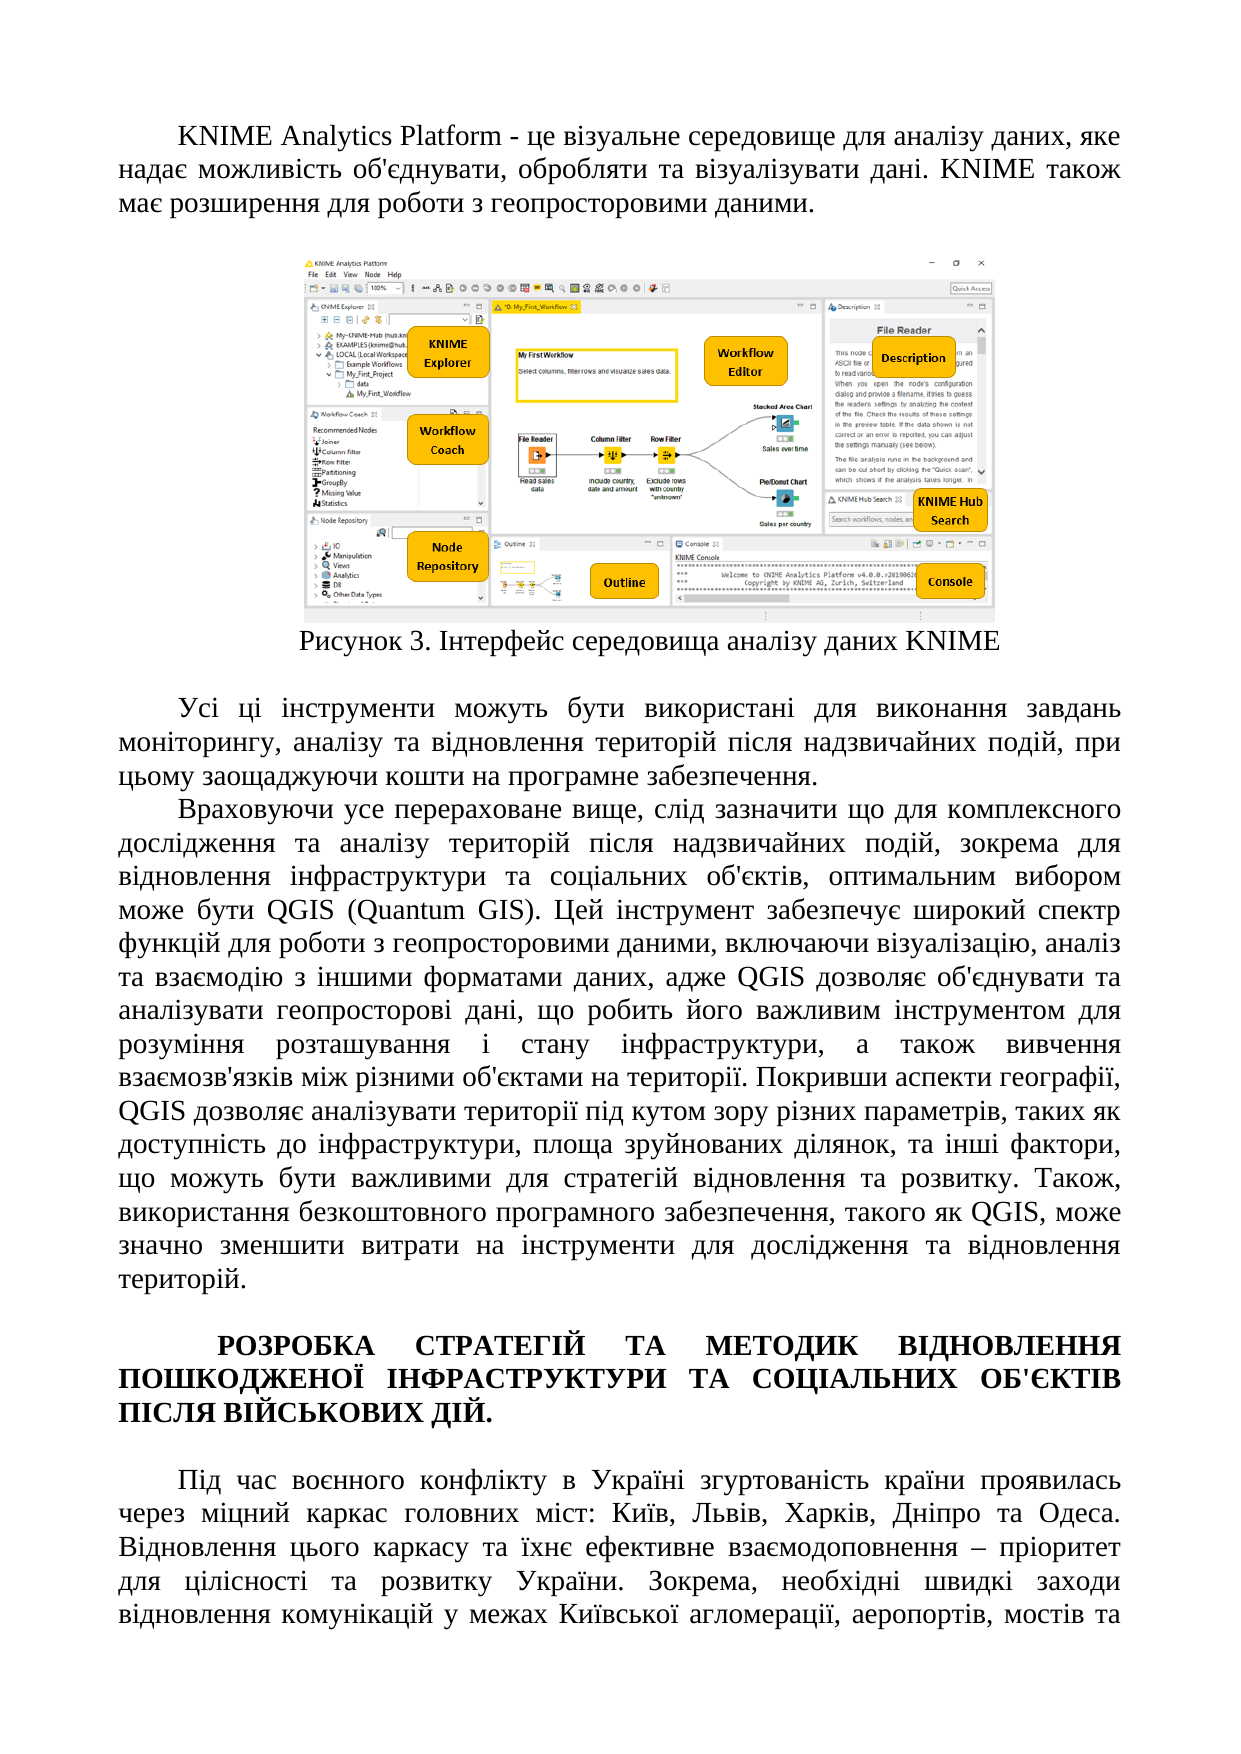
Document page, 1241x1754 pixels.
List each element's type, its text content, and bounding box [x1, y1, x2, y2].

text Усі ці інструменти можуть бути використані для виконання завдань моніторингу, аналізу та відновлення територій після надзвичайних подій, при цьому заощаджуючи кошти на програмне забезпечення. [118, 691, 1122, 791]
text Враховуючи усе перераховане вище, слід зазначити що для комплексного дослідження та аналізу територій після надзвичайних подій, зокрема для відновлення інфраструктури та соціальних об'єктів, оптимальним вибором може бути QGIS (Quantum GIS). Цей інструмент забезпечує широкий спектр функцій для роботи з геопросторовими даними, включаючи візуалізацію, аналіз та взаємодію з іншими форматами даних, адже QGIS дозволяє об'єднувати та аналізувати геопросторові дані, що робить його важливим інструментом для розуміння розташування і стану інфраструктури, а також вивчення взаємозв'язків між різними об'єктами на території. Покривши аспекти географії, QGIS дозволяє аналізувати території під кутом зору різних параметрів, таких як доступність до інфраструктури, площа зруйнованих ділянок, та інші фактори, що можуть бути важливими для стратегій відновлення та розвитку. Також, використання безкоштовного програмного забезпечення, такого як QGIS, може значно зменшити витрати на інструменти для дослідження та відновлення територій. [118, 791, 1122, 1294]
text Розробка стратегій та методик відновлення пошкодженої інфраструктури та соціальних об'єктів після військових дій. [118, 1328, 1122, 1428]
text KNIME Analytics Platform - це візуальне середовище для аналізу даних, яке надає можливість об'єднувати, обробляти та візуалізувати дані. KNIME також має розширення для роботи з геопросторовими даними. [118, 118, 1122, 219]
text Рисунок 3. Інтерфейс середовища аналізу даних KNIME [118, 623, 1122, 657]
picture [303, 252, 996, 624]
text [118, 1462, 1122, 1630]
